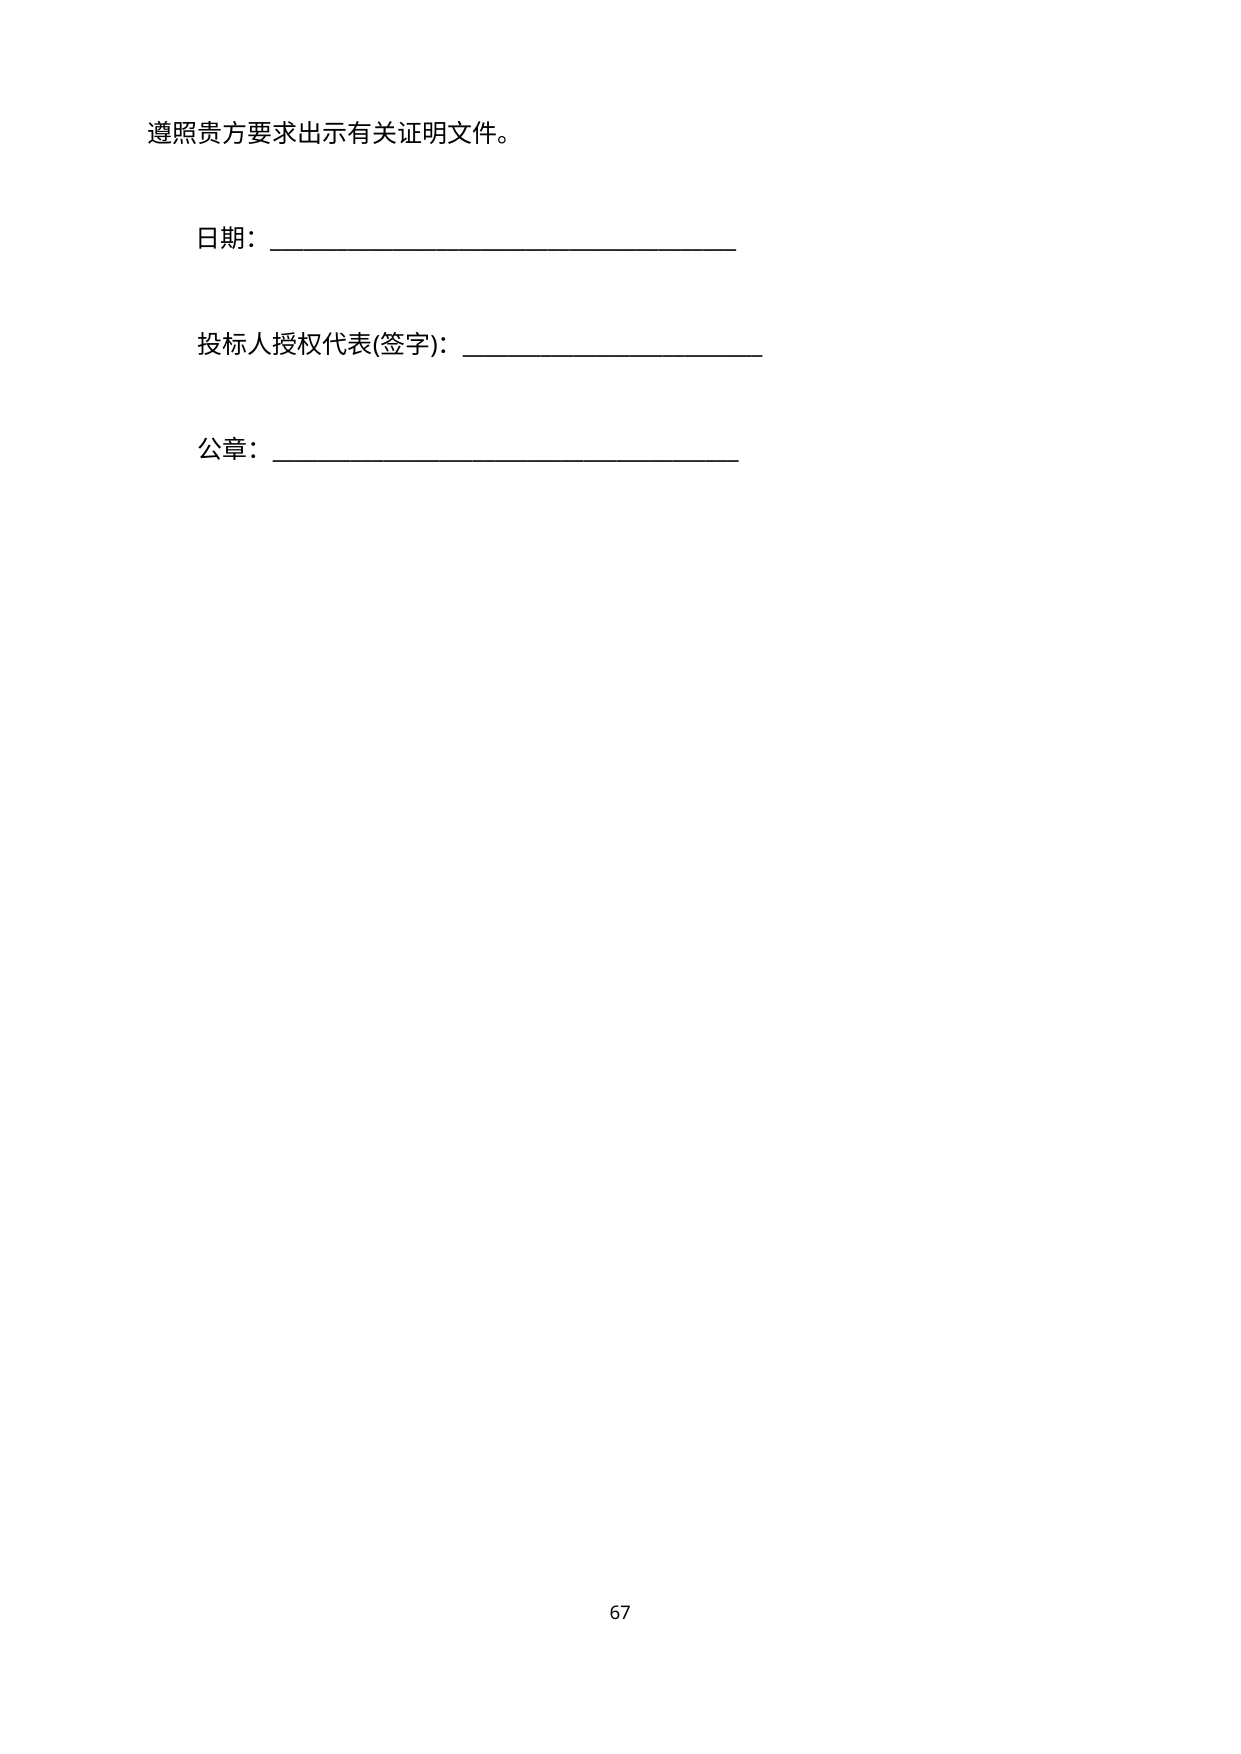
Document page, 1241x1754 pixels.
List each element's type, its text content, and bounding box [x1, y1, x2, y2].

text 日期：__________________________________________ [195, 219, 1092, 255]
text 投标人授权代表(签字)：___________________________ [148, 324, 1092, 361]
text 公章：__________________________________________ [148, 430, 1092, 466]
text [148, 113, 1092, 150]
